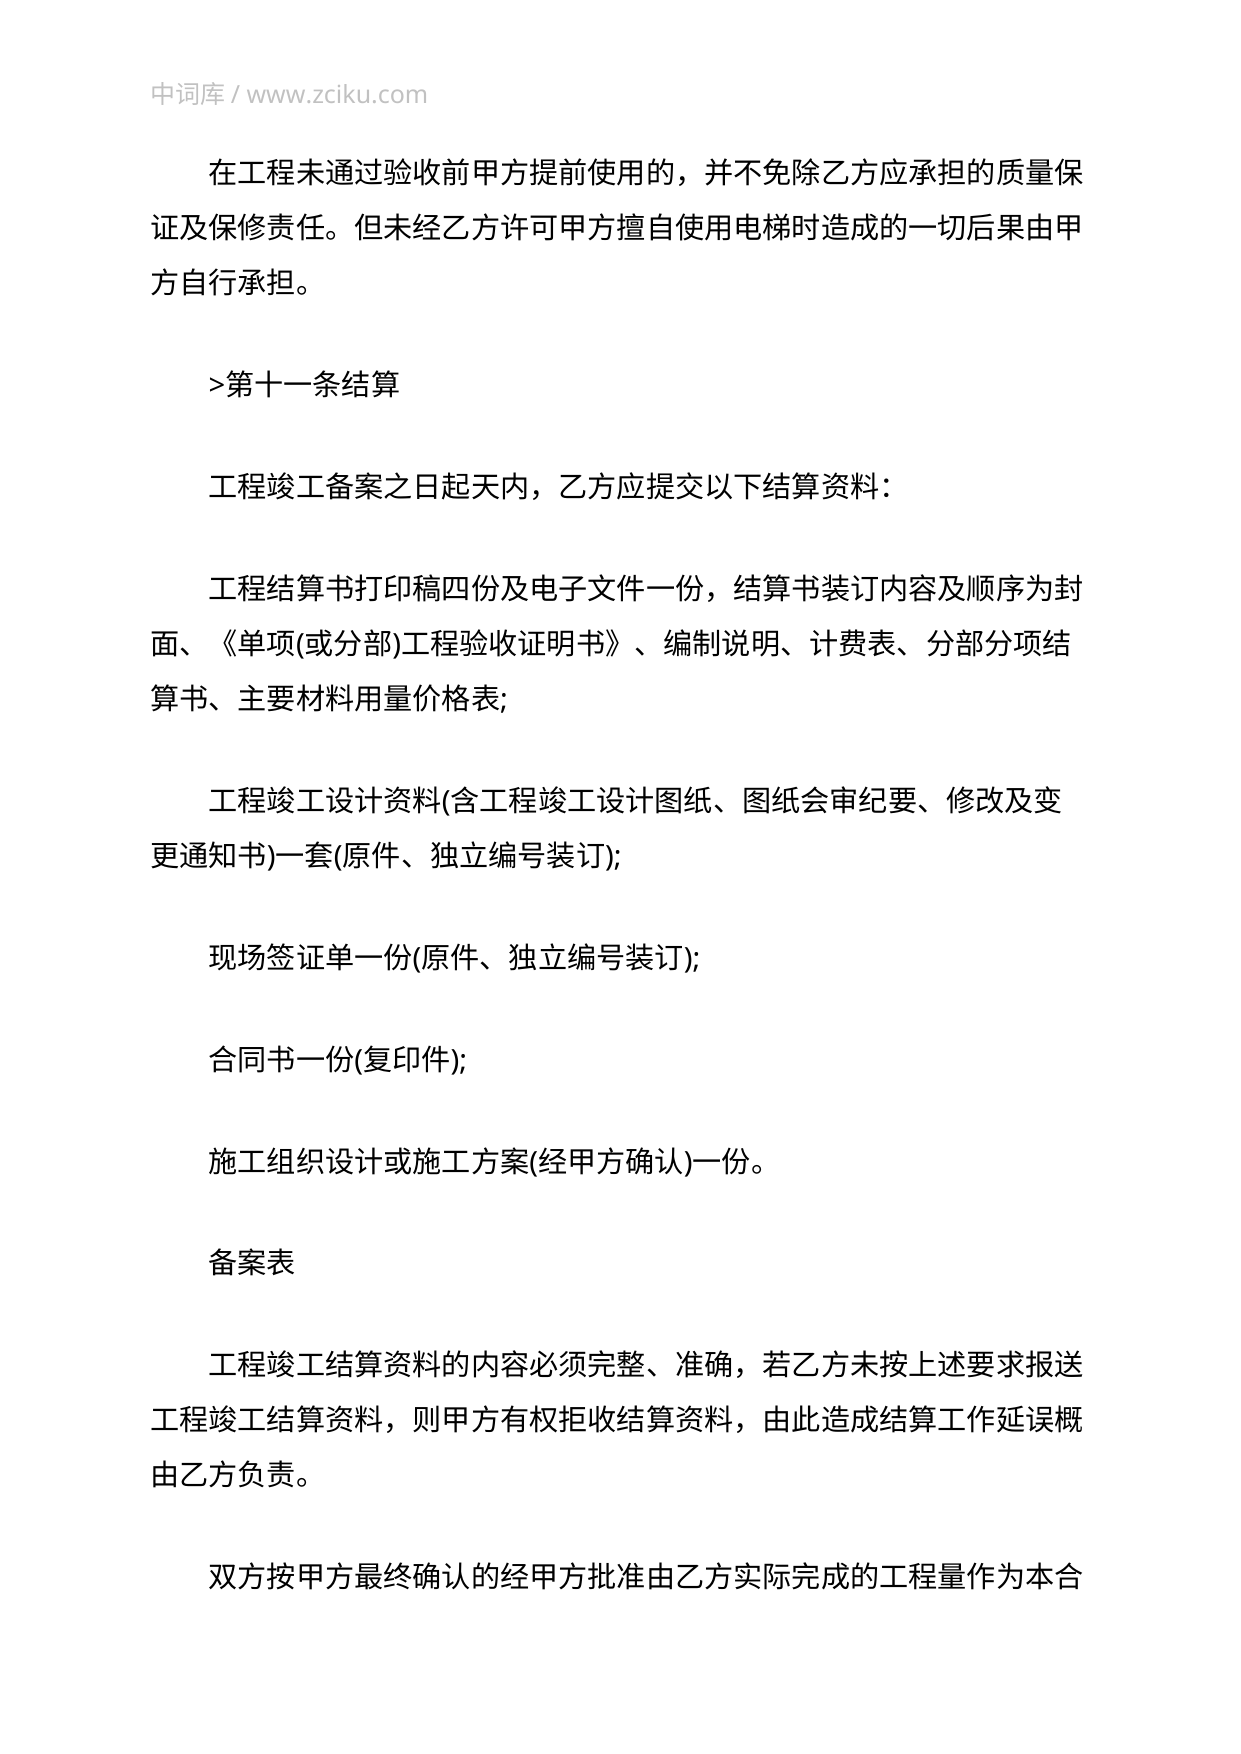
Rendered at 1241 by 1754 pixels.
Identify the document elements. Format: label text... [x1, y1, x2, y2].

text >第十一条结算 [150, 362, 1090, 404]
text 合同书一份(复印件); [150, 1036, 1090, 1078]
text 工程竣工结算资料的内容必须完整、准确，若乙方未按上述要求报送工程竣工结算资料，则甲方有权拒收结算资料，由此造成结算工作延误概由乙方负责。 [150, 1342, 1090, 1494]
text 工程竣工设计资料(含工程竣工设计图纸、图纸会审纪要、修改及变更通知书)一套(原件、独立编号装订); [150, 777, 1090, 874]
text 备案表 [150, 1240, 1090, 1282]
text 在工程未通过验收前甲方提前使用的，并不免除乙方应承担的质量保证及保修责任。但未经乙方许可甲方擅自使用电梯时造成的一切后果由甲方自行承担。 [150, 150, 1090, 302]
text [150, 1553, 1090, 1596]
text 施工组织设计或施工方案(经甲方确认)一份。 [150, 1138, 1090, 1181]
text 现场签证单一份(原件、独立编号装订); [150, 934, 1090, 977]
text 工程竣工备案之日起天内，乙方应提交以下结算资料： [150, 463, 1090, 506]
text 工程结算书打印稿四份及电子文件一份，结算书装订内容及顺序为封面、《单项(或分部)工程验收证明书》、编制说明、计费表、分部分项结算书、主要材料用量价格表; [150, 565, 1090, 718]
